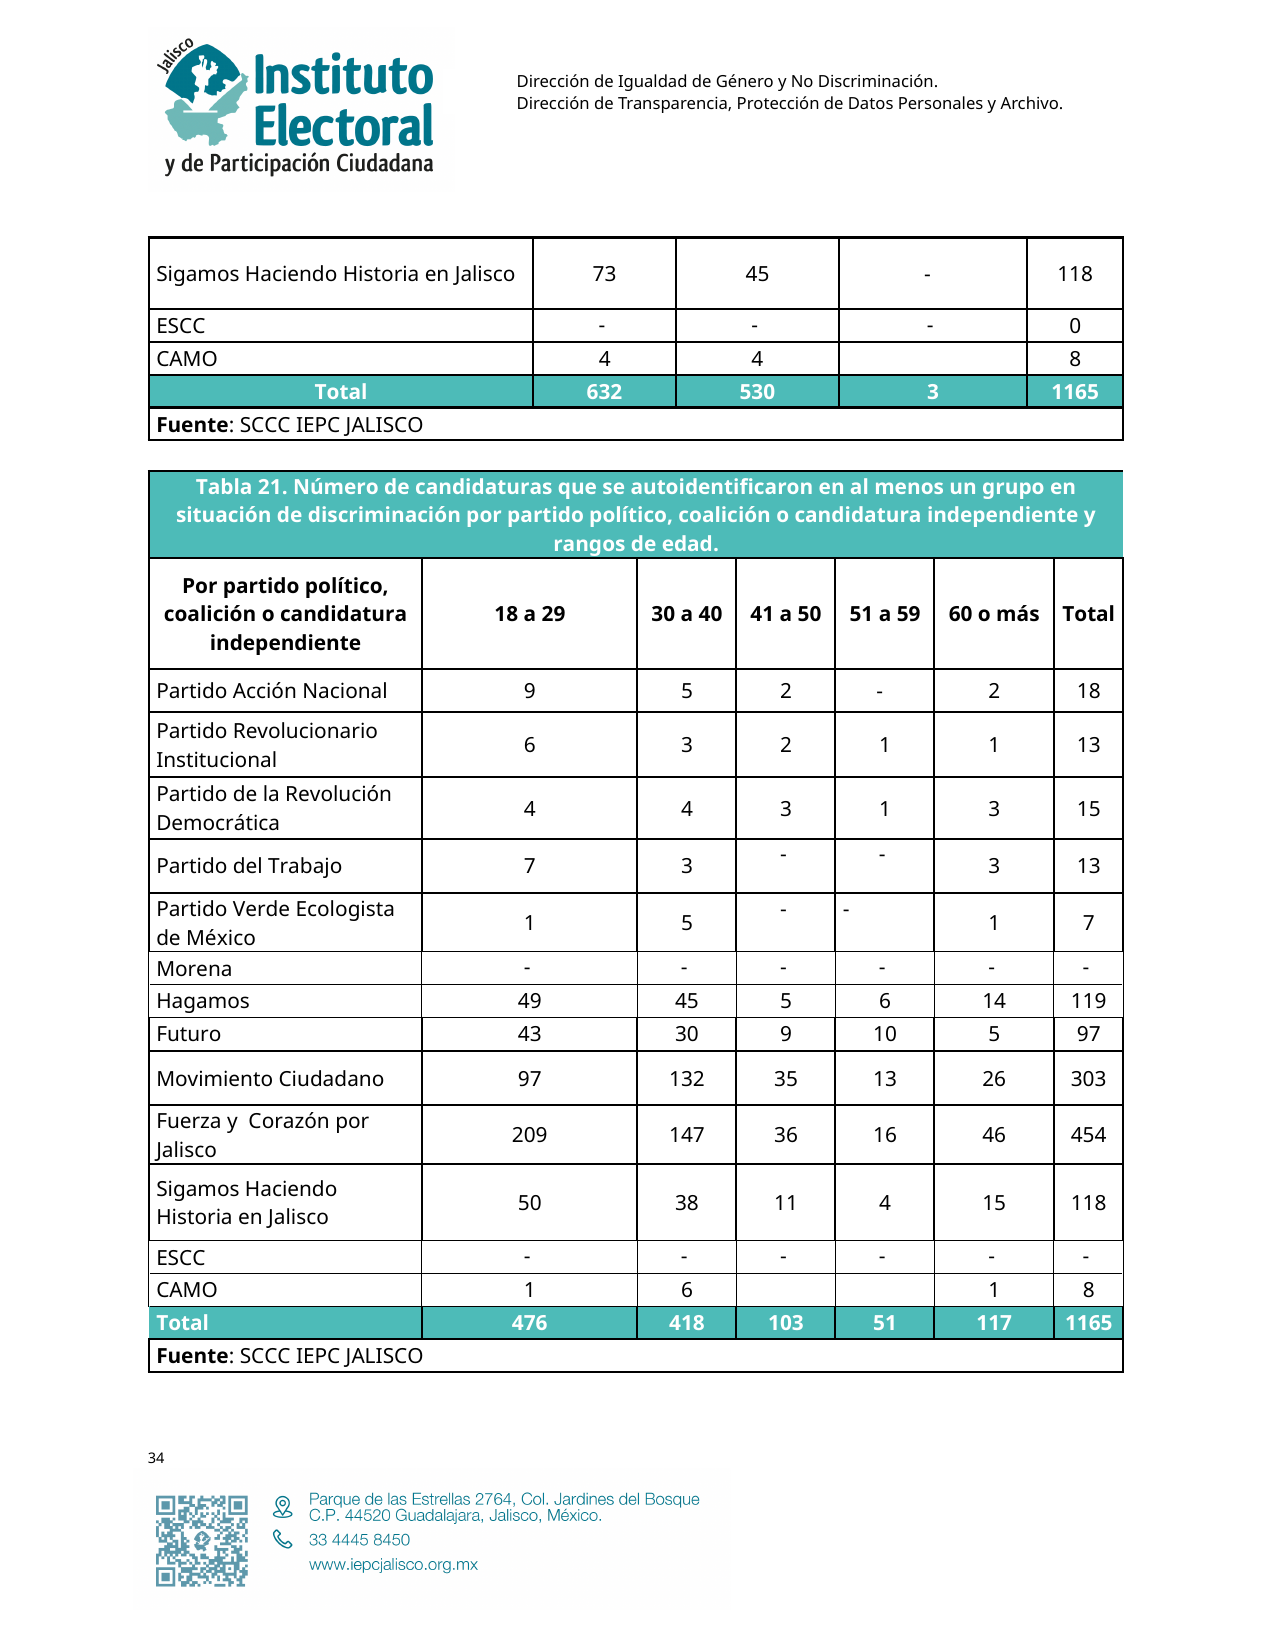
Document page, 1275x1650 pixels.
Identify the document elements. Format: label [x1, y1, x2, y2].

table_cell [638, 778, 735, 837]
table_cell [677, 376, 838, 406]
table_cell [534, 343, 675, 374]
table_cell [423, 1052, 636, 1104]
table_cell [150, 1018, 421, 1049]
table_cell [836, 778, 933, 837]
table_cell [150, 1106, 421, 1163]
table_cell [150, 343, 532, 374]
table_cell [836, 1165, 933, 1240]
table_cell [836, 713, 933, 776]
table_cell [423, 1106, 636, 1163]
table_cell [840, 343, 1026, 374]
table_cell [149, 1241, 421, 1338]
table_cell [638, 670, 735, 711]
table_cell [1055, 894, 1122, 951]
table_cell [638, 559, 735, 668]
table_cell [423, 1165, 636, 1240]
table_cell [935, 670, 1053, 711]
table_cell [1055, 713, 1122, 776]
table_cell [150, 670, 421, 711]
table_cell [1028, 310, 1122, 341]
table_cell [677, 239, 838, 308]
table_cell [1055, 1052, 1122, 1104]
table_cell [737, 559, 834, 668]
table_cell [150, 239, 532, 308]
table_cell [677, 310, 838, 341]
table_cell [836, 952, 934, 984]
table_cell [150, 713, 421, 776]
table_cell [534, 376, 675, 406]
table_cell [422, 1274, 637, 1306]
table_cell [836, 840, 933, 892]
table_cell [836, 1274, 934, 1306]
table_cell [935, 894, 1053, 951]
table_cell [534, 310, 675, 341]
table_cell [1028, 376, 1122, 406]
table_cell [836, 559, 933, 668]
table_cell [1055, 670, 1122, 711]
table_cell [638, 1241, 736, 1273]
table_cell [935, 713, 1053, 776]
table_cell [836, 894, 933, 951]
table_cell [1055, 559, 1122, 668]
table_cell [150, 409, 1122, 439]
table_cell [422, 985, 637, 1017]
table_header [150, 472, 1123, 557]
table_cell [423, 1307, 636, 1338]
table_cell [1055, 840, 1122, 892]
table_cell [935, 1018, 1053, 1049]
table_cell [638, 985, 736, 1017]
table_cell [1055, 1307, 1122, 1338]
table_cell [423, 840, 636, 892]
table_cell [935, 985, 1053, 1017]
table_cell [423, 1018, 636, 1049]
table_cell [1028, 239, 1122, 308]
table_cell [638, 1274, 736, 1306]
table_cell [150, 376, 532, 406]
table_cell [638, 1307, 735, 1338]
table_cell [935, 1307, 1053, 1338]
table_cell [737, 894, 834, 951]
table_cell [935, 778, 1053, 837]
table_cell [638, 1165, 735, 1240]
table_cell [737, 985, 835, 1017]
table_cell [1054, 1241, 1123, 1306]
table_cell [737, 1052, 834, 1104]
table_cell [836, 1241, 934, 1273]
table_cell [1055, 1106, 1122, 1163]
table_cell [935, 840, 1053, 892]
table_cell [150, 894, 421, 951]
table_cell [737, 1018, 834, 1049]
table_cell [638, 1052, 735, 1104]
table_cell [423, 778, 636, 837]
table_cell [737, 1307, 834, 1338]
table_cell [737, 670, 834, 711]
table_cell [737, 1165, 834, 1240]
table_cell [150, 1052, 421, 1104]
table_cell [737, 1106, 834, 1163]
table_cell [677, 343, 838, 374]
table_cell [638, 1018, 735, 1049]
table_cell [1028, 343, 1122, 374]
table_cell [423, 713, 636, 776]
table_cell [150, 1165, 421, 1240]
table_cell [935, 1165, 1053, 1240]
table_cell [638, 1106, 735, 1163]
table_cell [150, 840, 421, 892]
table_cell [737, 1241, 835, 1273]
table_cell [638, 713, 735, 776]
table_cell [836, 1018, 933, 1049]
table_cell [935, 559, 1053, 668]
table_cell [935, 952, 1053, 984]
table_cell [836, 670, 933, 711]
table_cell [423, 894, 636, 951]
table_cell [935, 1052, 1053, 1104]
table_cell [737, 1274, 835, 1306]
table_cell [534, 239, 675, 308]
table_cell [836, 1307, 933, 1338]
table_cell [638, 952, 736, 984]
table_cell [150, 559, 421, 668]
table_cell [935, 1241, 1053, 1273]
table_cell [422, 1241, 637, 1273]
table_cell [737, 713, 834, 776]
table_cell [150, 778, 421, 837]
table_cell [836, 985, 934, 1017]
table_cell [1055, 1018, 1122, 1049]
picture [147, 27, 455, 192]
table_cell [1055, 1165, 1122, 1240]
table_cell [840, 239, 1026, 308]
picture [132, 1468, 732, 1610]
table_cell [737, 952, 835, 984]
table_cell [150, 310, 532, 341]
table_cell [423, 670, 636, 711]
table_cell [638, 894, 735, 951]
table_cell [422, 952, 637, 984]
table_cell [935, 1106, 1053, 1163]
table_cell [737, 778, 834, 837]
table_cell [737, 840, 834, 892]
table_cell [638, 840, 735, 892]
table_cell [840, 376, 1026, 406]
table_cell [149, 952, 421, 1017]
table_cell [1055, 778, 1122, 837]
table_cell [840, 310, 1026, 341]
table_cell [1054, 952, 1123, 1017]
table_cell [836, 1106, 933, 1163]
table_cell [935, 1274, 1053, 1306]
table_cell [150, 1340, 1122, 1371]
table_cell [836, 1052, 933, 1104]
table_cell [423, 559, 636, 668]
